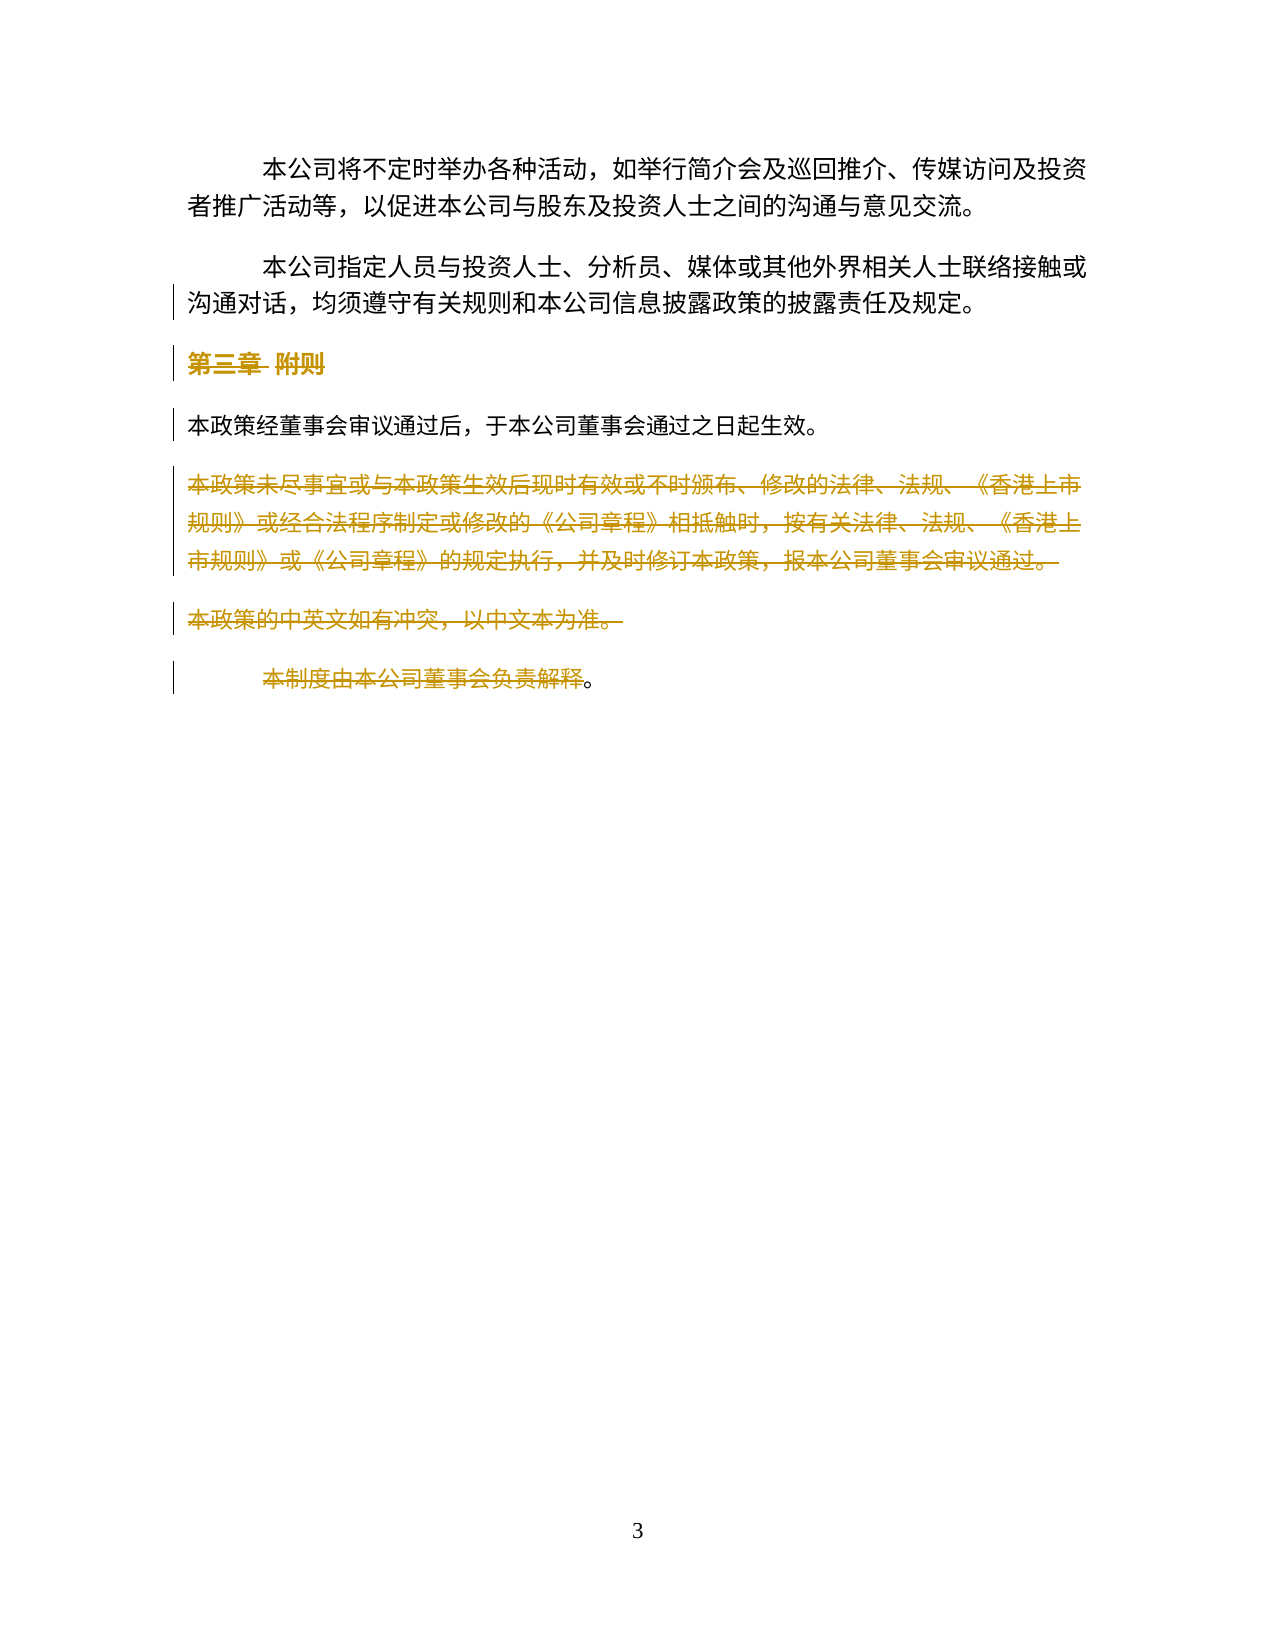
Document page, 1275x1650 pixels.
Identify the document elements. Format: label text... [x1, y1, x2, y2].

text 本公司指定人员与投资人士、分析员、媒体或其他外界相关人士联络接触或沟通对话，均须遵守有关规则和本公司信息披露政策的披露责任及规定。 [187, 247, 1087, 320]
text 本公司将不定时举办各种活动，如举行简介会及巡回推介、传媒访问及投资者推广活动等，以促进本公司与股东及投资人士之间的沟通与意见交流。 [187, 150, 1087, 222]
